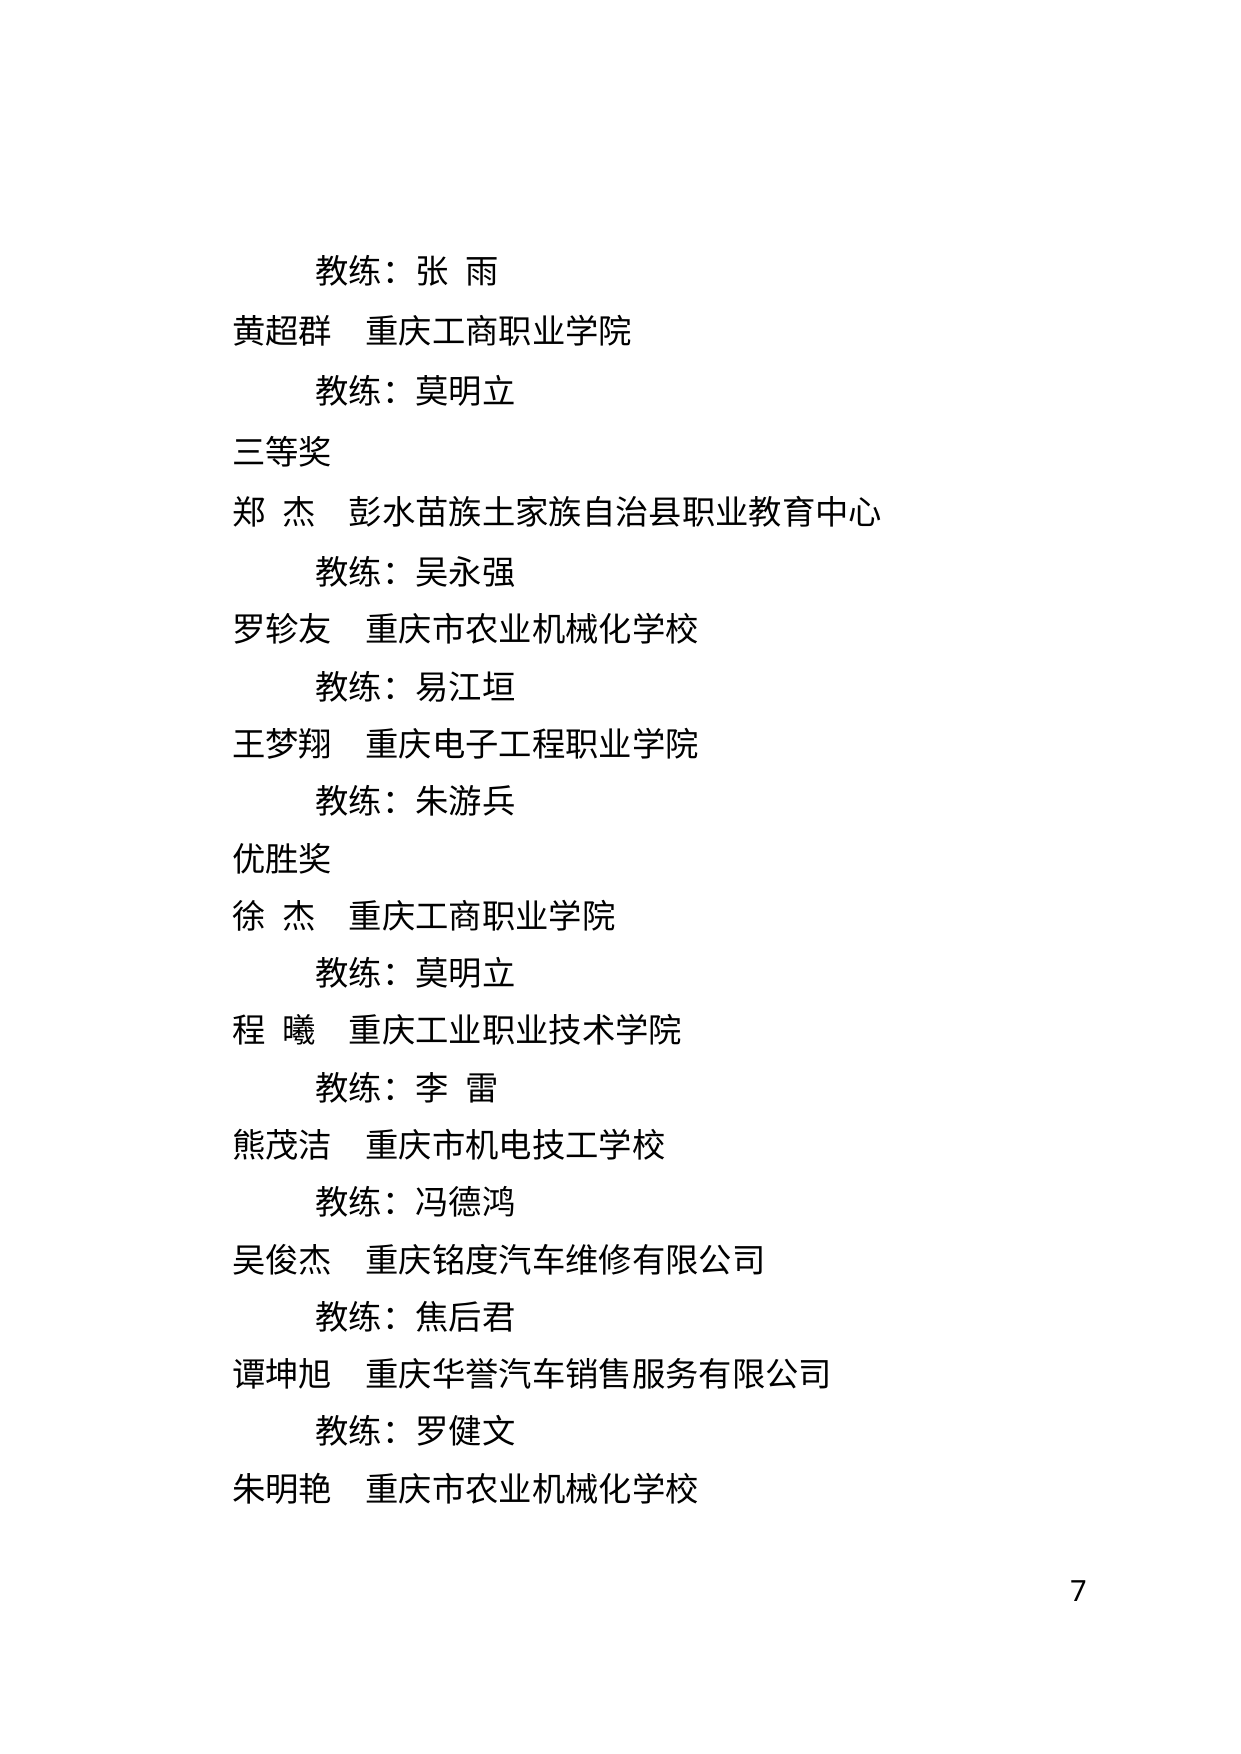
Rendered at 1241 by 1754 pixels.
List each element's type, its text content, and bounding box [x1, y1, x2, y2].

text 王梦翔 重庆电子工程职业学院 [165, 709, 1087, 766]
text 黄超群 重庆工商职业学院 [165, 293, 1087, 353]
text 优胜奖 [165, 823, 1087, 881]
text 吴俊杰 重庆铭度汽车维修有限公司 [165, 1224, 1087, 1282]
text 教练：莫明立 [165, 353, 1087, 413]
text 教练：莫明立 [165, 938, 1087, 995]
text 教练：罗健文 [165, 1396, 1087, 1453]
text 罗轸友 重庆市农业机械化学校 [165, 594, 1087, 651]
text 朱明艳 重庆市农业机械化学校 [165, 1453, 1087, 1511]
text 教练：朱游兵 [165, 766, 1087, 823]
text 教练：张 雨 [165, 233, 1087, 293]
text 教练：李 雷 [165, 1052, 1087, 1110]
text 三等奖 [165, 413, 1087, 474]
text 教练：焦后君 [165, 1282, 1087, 1339]
text 教练：易江垣 [165, 651, 1087, 709]
text 谭坤旭 重庆华誉汽车销售服务有限公司 [165, 1339, 1087, 1396]
text 教练：冯德鸿 [165, 1167, 1087, 1224]
text 郑 杰 彭水苗族土家族自治县职业教育中心 [165, 474, 1087, 534]
text 程 曦 重庆工业职业技术学院 [165, 995, 1087, 1052]
text 教练：吴永强 [165, 534, 1087, 594]
text 徐 杰 重庆工商职业学院 [165, 881, 1087, 938]
text 熊茂洁 重庆市机电技工学校 [165, 1110, 1087, 1167]
